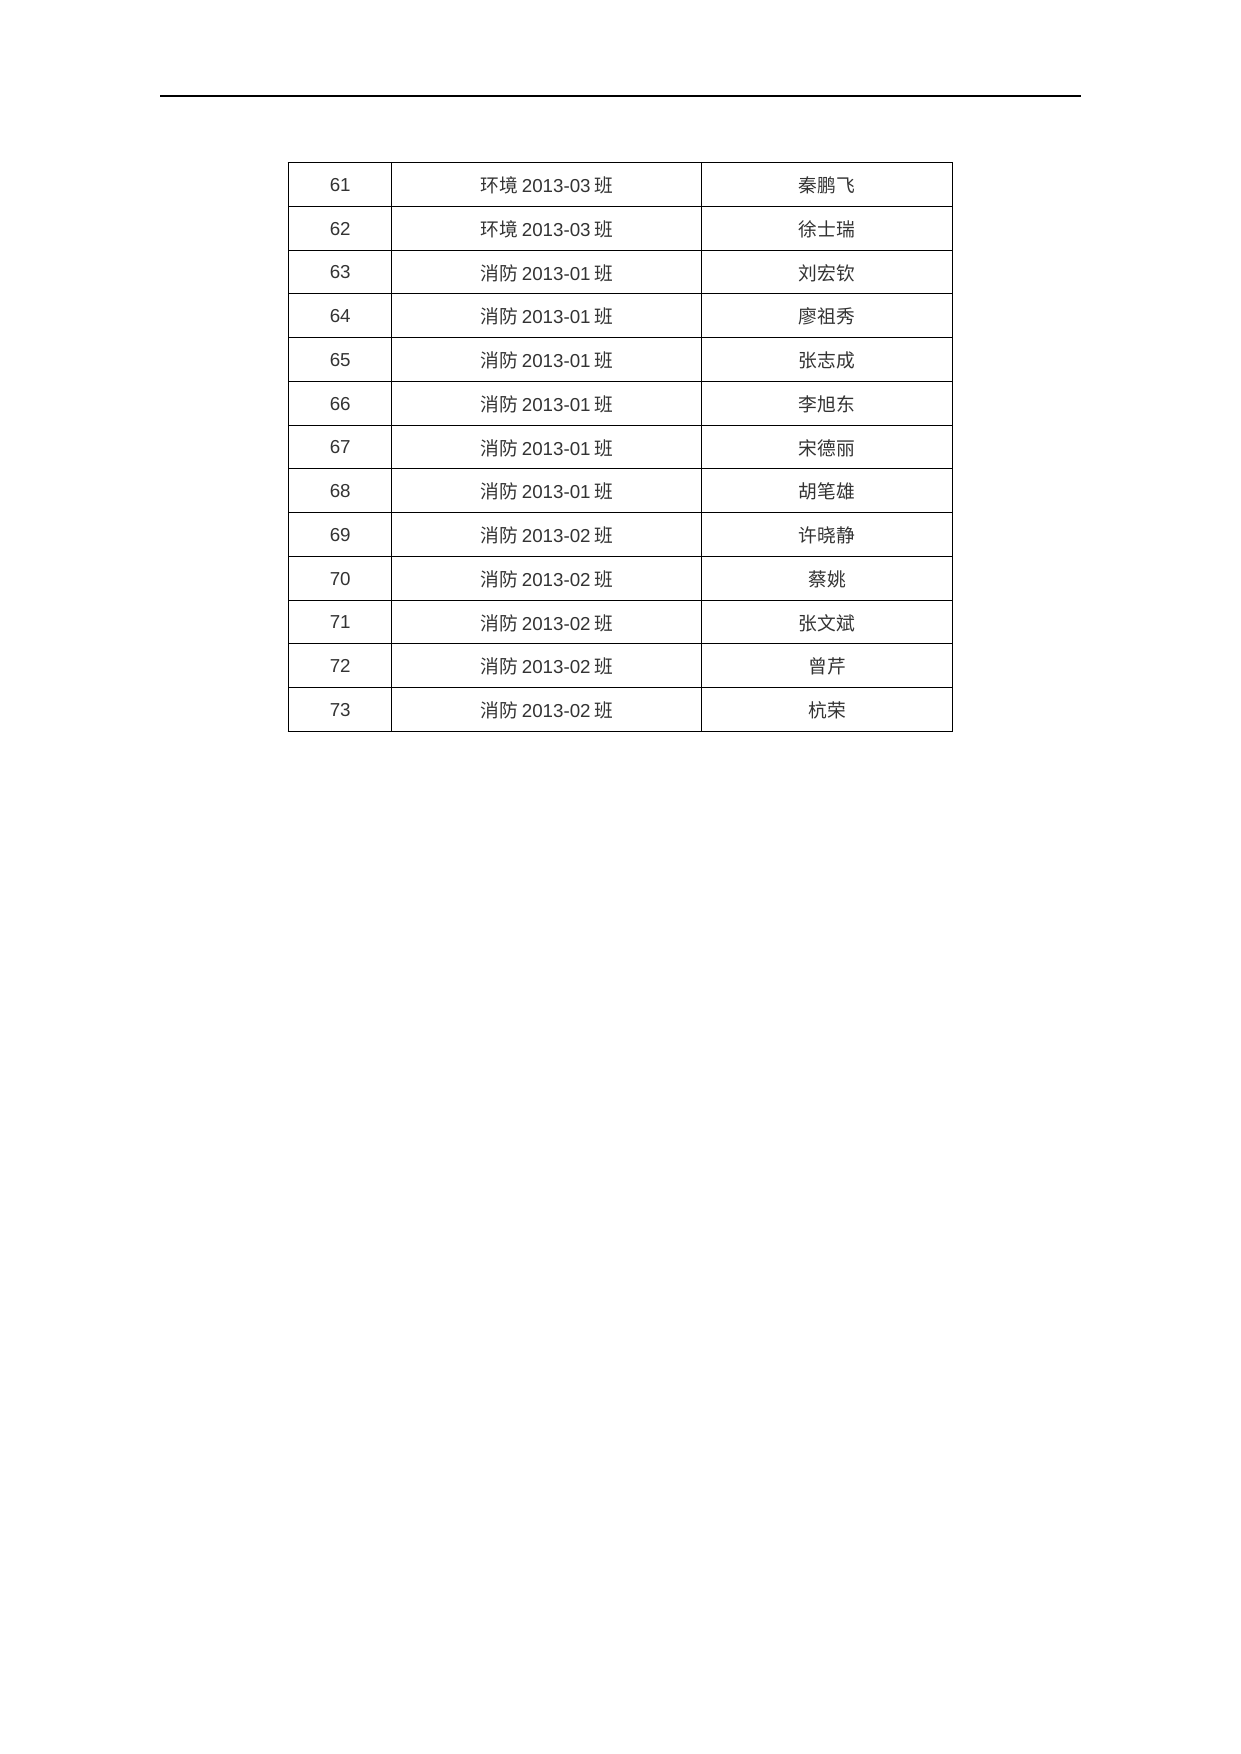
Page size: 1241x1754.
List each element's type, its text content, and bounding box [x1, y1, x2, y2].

table_cell 环境2013-03班 [392, 163, 701, 206]
table_cell 61 [289, 163, 391, 206]
table_cell 消防2013-01班 [392, 338, 701, 381]
table_cell 70 [289, 557, 391, 599]
table_cell 72 [289, 644, 391, 687]
table_cell 消防2013-01班 [392, 251, 701, 293]
table_cell 消防2013-02班 [392, 557, 701, 599]
table_cell 62 [289, 207, 391, 249]
table_cell 秦鹏飞 [702, 163, 952, 206]
table_cell 消防2013-01班 [392, 294, 701, 337]
table_cell 69 [289, 513, 391, 556]
table_cell 64 [289, 294, 391, 337]
table_cell 68 [289, 469, 391, 512]
table_cell 环境2013-03班 [392, 207, 701, 249]
table_cell 65 [289, 338, 391, 381]
table_cell 消防2013-02班 [392, 601, 701, 643]
table_cell 消防2013-02班 [392, 688, 701, 731]
table_cell 许晓静 [702, 513, 952, 556]
table_cell 73 [289, 688, 391, 731]
table_cell 李旭东 [702, 382, 952, 424]
table_cell 杭荣 [702, 688, 952, 731]
table_cell 曾芹 [702, 644, 952, 687]
table_cell 张文斌 [702, 601, 952, 643]
table_cell 消防2013-01班 [392, 469, 701, 512]
table_cell 廖祖秀 [702, 294, 952, 337]
table_cell 宋德丽 [702, 426, 952, 468]
table_cell 71 [289, 601, 391, 643]
table_cell 张志成 [702, 338, 952, 381]
table_cell 消防2013-02班 [392, 644, 701, 687]
table_cell 胡笔雄 [702, 469, 952, 512]
table_cell 徐士瑞 [702, 207, 952, 249]
table_cell 63 [289, 251, 391, 293]
table_cell 67 [289, 426, 391, 468]
table_cell 蔡姚 [702, 557, 952, 599]
table_cell 消防2013-01班 [392, 426, 701, 468]
table_cell 刘宏钦 [702, 251, 952, 293]
table_cell 消防2013-01班 [392, 382, 701, 424]
table_cell 66 [289, 382, 391, 424]
table_cell 消防2013-02班 [392, 513, 701, 556]
